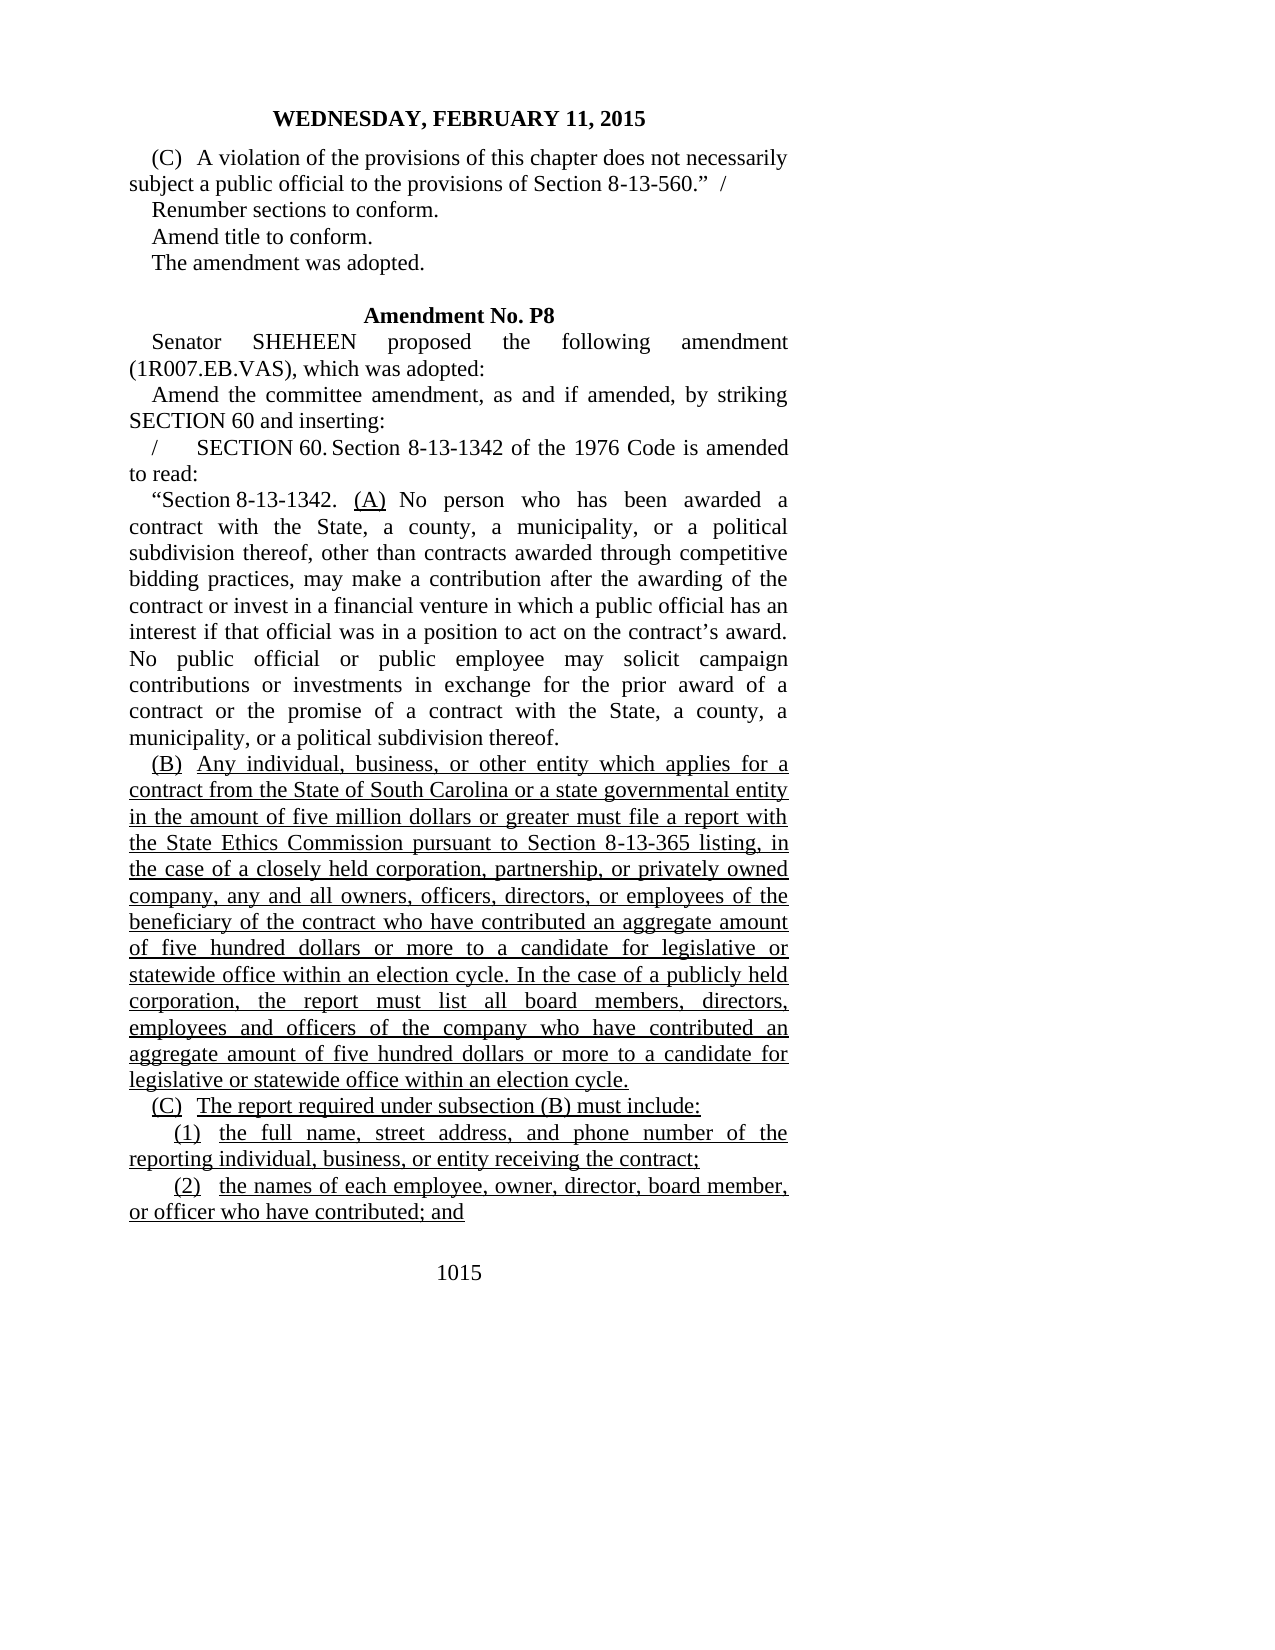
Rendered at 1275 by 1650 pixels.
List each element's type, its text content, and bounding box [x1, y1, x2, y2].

text Senator SHEHEEN proposed the following amendment (1R007.EB.VAS), which was adopted: [129, 328, 789, 381]
text Amendment No. P8 [129, 302, 789, 328]
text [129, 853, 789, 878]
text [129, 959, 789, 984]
text Amend title to conform. [129, 223, 789, 249]
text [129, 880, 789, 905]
text Amend the committee amendment, as and if amended, by striking SECTION 60 and inserting: [129, 381, 789, 434]
text (1) the full name, street address, and phone number of the reporting individual, business, or entity receiving the contract; [129, 1119, 789, 1172]
text (C) The report required under subsection (B) must include: [129, 1093, 789, 1119]
text / SECTION 60. Section 8-13-1342 of the 1976 Code is amended to read: [129, 434, 789, 486]
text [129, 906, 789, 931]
text (2) the names of each employee, owner, director, board member, or officer who have contributed; and [129, 1172, 789, 1224]
text (C) A violation of the provisions of this chapter does not necessarily subject a public official to the provisions of Section 8-13-560.” / [129, 144, 789, 197]
text “Section 8-13-1342. (A) No person who has been awarded a contract with the State, a county, a municipality, or a political subdivision thereof, other than contracts awarded through competitive bidding practices, may make a contribution after the awarding of the contract or invest in a financial venture in which a public official has an interest if that official was in a position to act on the contract’s award. No public official or public employee may solicit campaign contributions or investments in exchange for the prior award of a contract or the promise of a contract with the State, a county, a municipality, or a political subdivision thereof. [129, 486, 789, 750]
text The amendment was adopted. [129, 249, 789, 276]
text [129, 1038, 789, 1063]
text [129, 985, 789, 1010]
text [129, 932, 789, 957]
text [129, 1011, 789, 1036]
text Renumber sections to conform. [129, 197, 789, 223]
